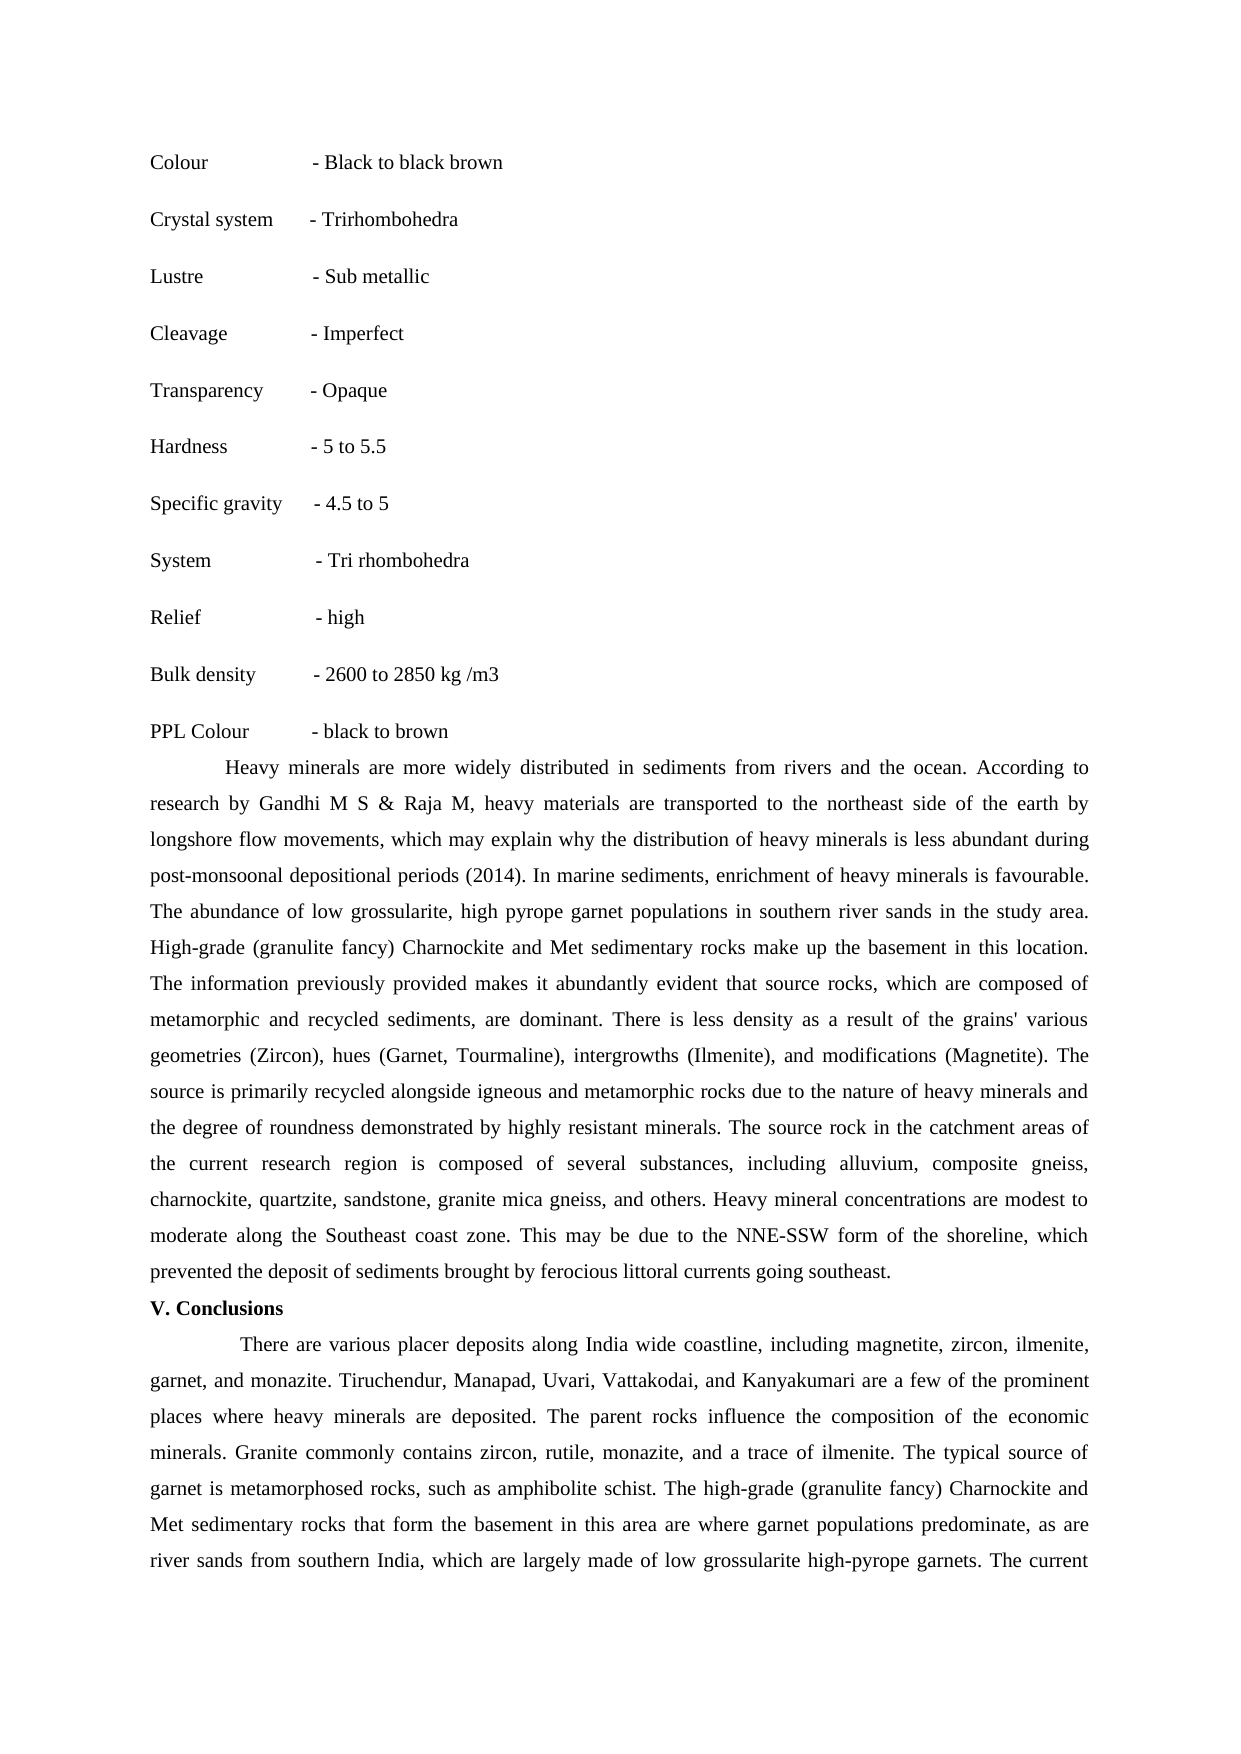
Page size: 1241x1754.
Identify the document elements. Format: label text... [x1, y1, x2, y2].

text System - Tri rhombohedra [150, 548, 1090, 572]
text V. Conclusions [150, 1295, 1090, 1319]
text Cleavage - Imperfect [150, 321, 1090, 345]
text Hardness - 5 to 5.5 [150, 434, 1090, 458]
text Colour - Black to black brown [150, 150, 1090, 174]
text Relief - high [150, 605, 1090, 629]
text Crystal system - Trirhombohedra [150, 207, 1090, 231]
text Transparency - Opaque [150, 377, 1090, 402]
text Bulk density - 2600 to 2850 kg /m3 [150, 662, 1090, 686]
text Heavy minerals are more widely distributed in sediments from rivers and the ocean. According to research by Gandhi M S & Raja M, heavy materials are transported to the northeast side of the earth by longshore flow movements, which may explain why the distribution of heavy minerals is less abundant during post-monsoonal depositional periods (2014). In marine sediments, enrichment of heavy minerals is favourable. The abundance of low grossularite, high pyrope garnet populations in southern river sands in the study area. High-grade (granulite fancy) Charnockite and Met sedimentary rocks make up the basement in this location. The information previously provided makes it abundantly evident that source rocks, which are composed of metamorphic and recycled sediments, are dominant. There is less density as a result of the grains' various geometries (Zircon), hues (Garnet, Tourmaline), intergrowths (Ilmenite), and modifications (Magnetite). The source is primarily recycled alongside igneous and metamorphic rocks due to the nature of heavy minerals and the degree of roundness demonstrated by highly resistant minerals. The source rock in the catchment areas of the current research region is composed of several substances, including alluvium, composite gneiss, charnockite, quartzite, sandstone, granite mica gneiss, and others. Heavy mineral concentrations are modest to moderate along the Southeast coast zone. This may be due to the NNE-SSW form of the shoreline, which prevented the deposit of sediments brought by ferocious littoral currents going southeast. [150, 755, 1090, 1283]
text Lustre - Sub metallic [150, 264, 1090, 288]
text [150, 1331, 1090, 1572]
text Specific gravity - 4.5 to 5 [150, 491, 1090, 515]
text PPL Colour - black to brown [150, 719, 1090, 743]
